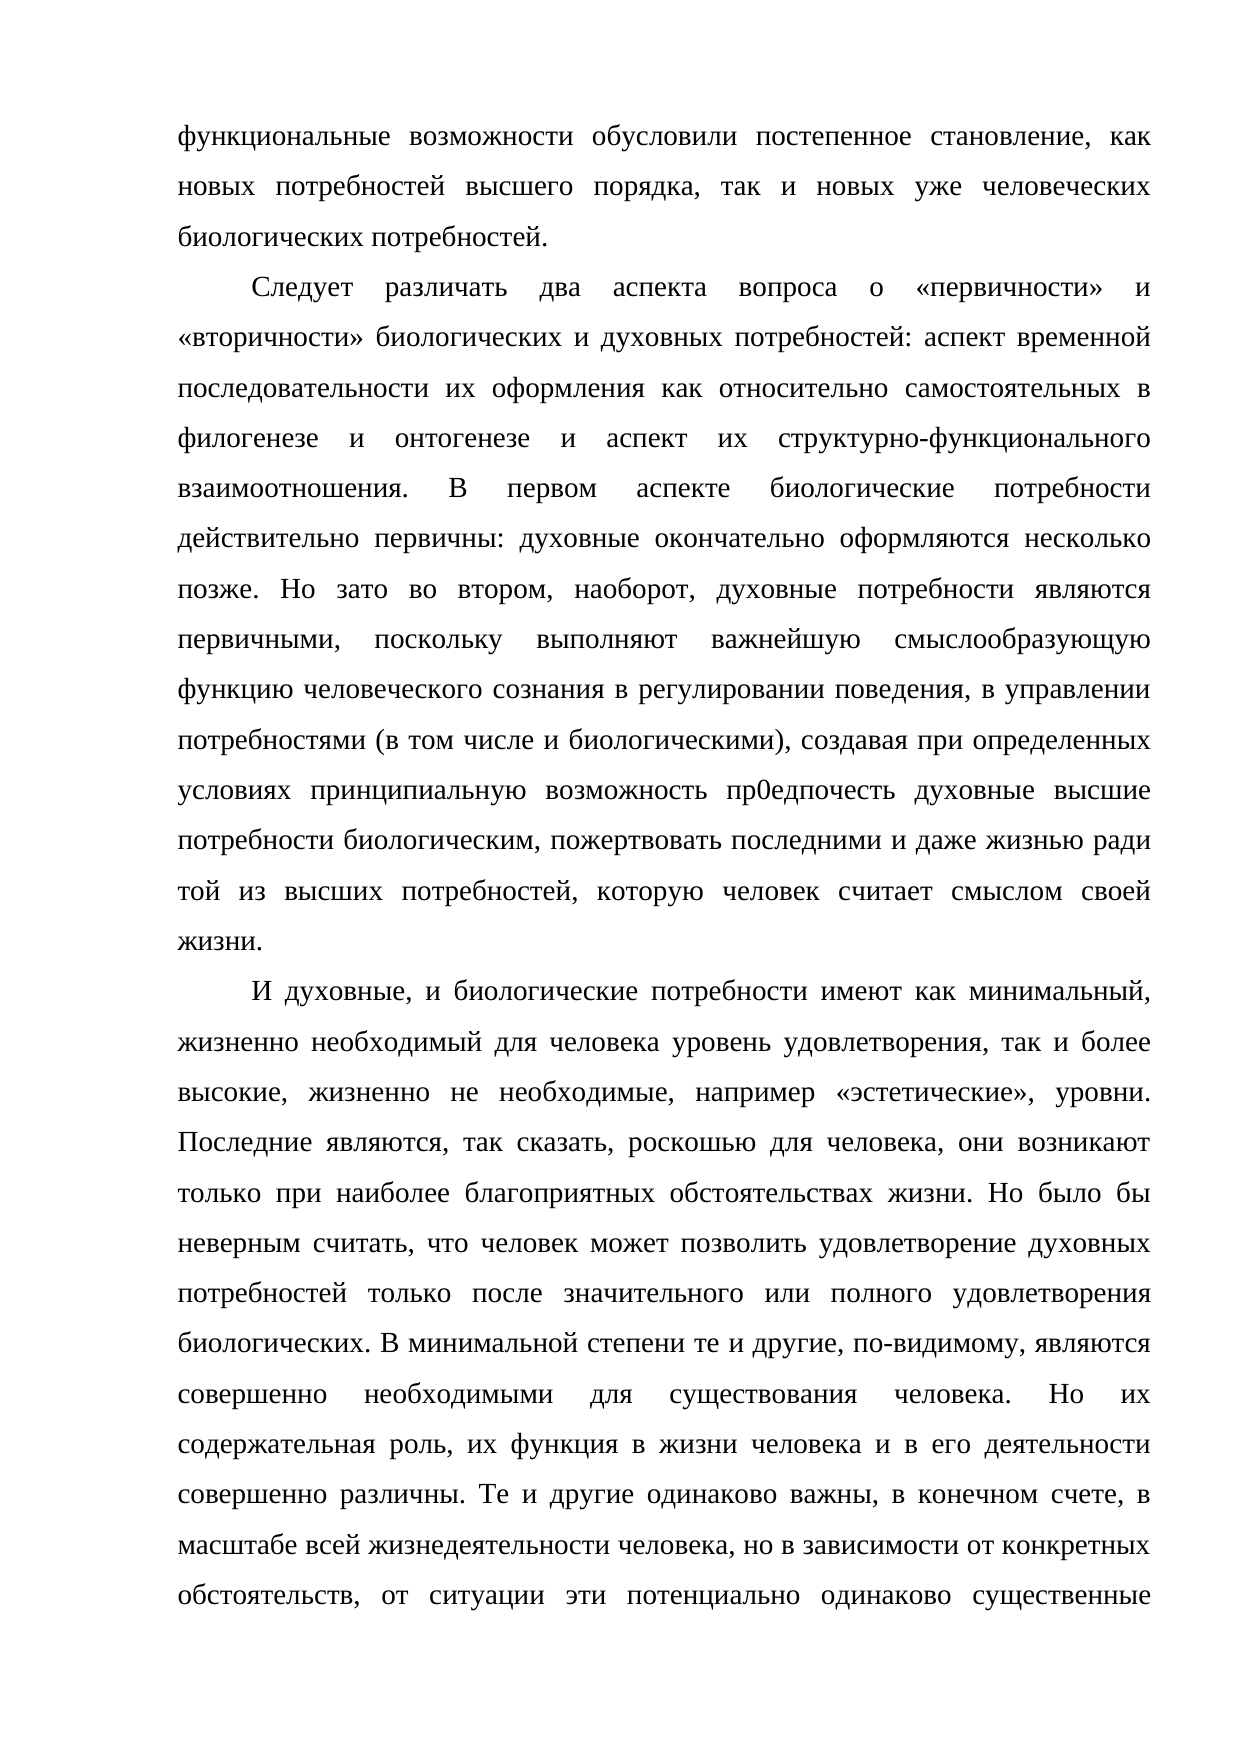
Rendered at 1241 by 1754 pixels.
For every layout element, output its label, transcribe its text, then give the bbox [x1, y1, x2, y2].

text Следует различать два аспекта вопроса о «первичности» и «вторичности» биологических и духовных потребностей: аспект временной последовательности их оформления как относительно самостоятельных в филогенезе и онтогенезе и аспект их структурно-функционального взаимоотношения. В первом аспекте биологические потребности действительно первичны: духовные окончательно оформляются несколько позже. Но зато во втором, наоборот, духовные потребности являются первичными, поскольку выполняют важнейшую смыслообразующую функцию человеческого сознания в регулировании поведения, в управлении потребностями (в том числе и биологическими), создавая при определенных условиях принципиальную возможность пр0едпочесть духовные высшие потребности биологическим, пожертвовать последними и даже жизнью ради той из высших потребностей, которую человек считает смыслом своей жизни. [177, 269, 1152, 957]
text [177, 973, 1152, 1611]
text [177, 118, 1152, 252]
